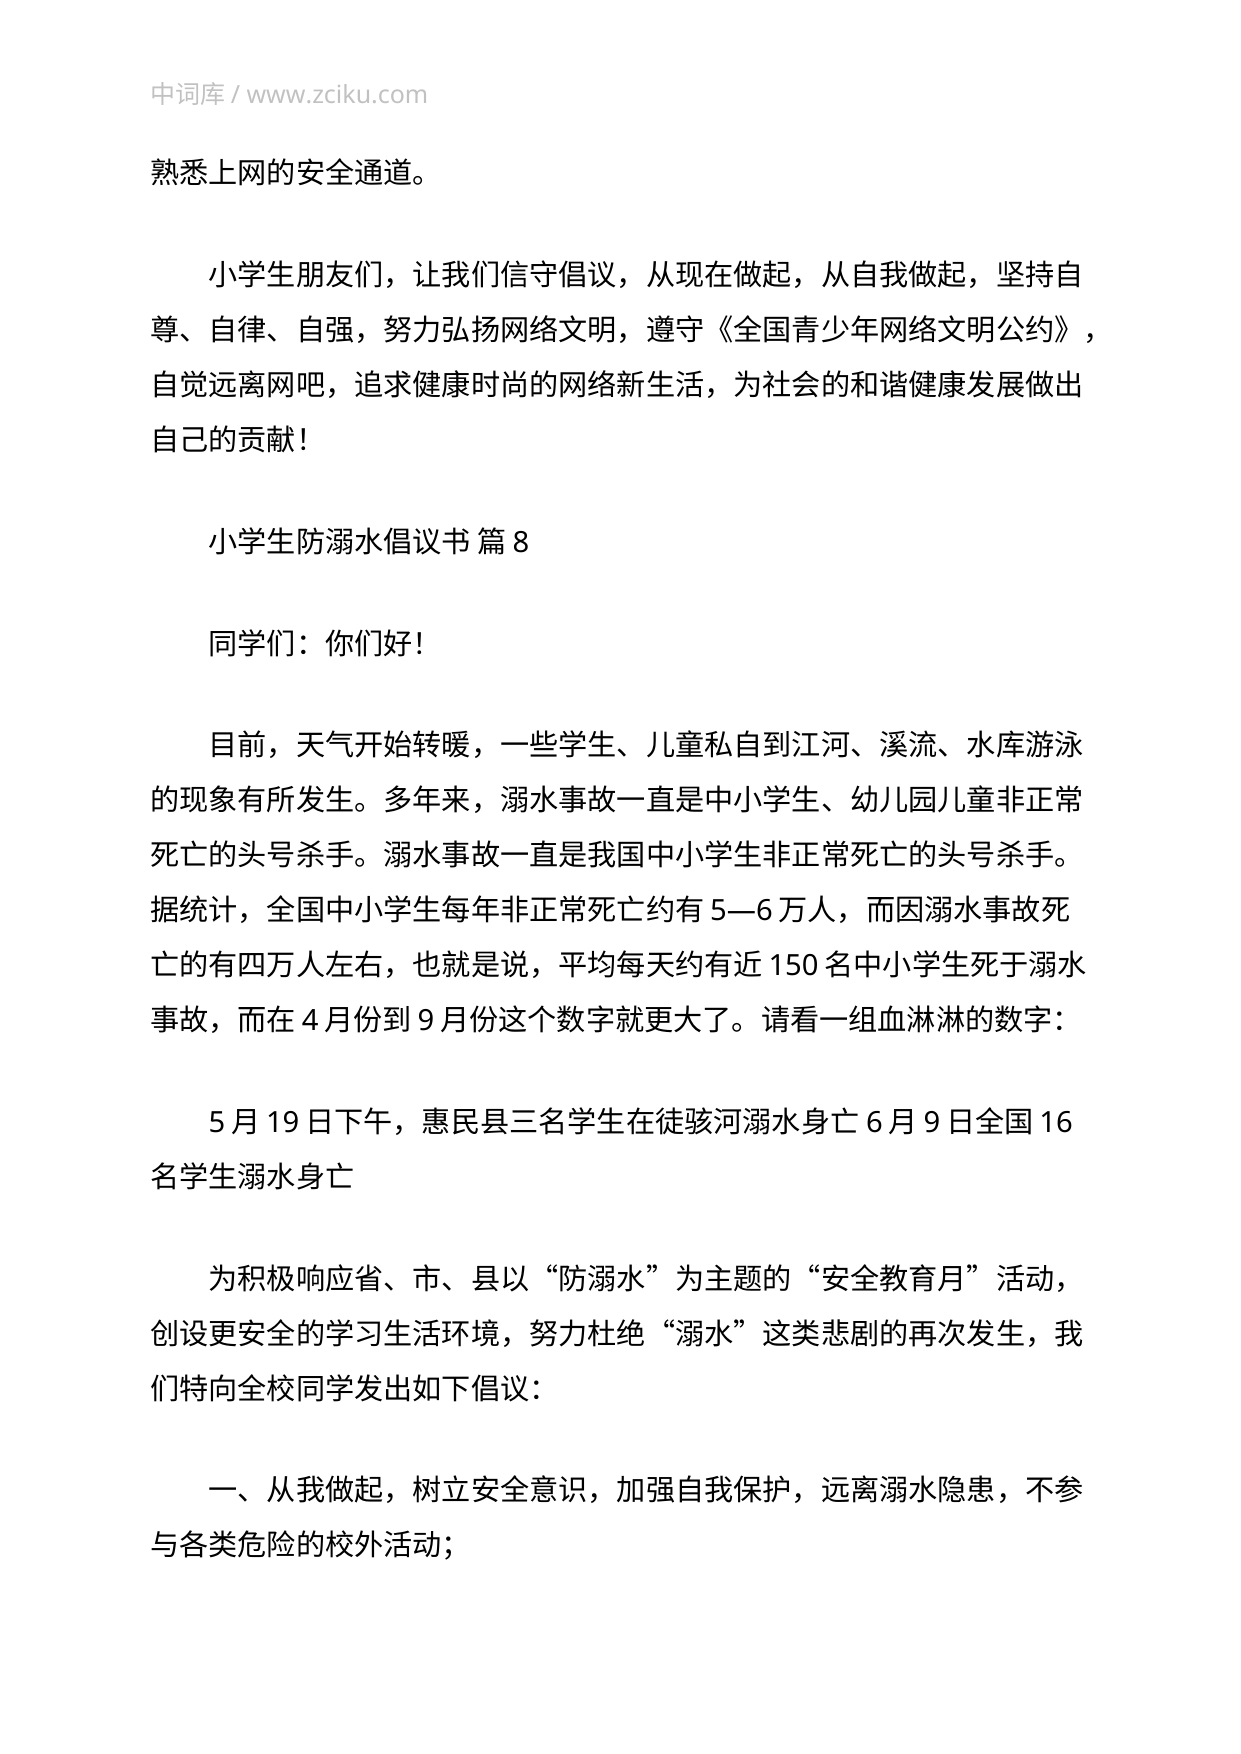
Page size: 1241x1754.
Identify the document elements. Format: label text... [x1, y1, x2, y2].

text 为积极响应省、市、县以“防溺水”为主题的“安全教育月”活动，创设更安全的学习生活环境，努力杜绝“溺水”这类悲剧的再次发生，我们特向全校同学发出如下倡议： [150, 1255, 1090, 1407]
text 小学生朋友们，让我们信守倡议，从现在做起，从自我做起，坚持自尊、自律、自强，努力弘扬网络文明，遵守《全国青少年网络文明公约》，自觉远离网吧，追求健康时尚的网络新生活，为社会的和谐健康发展做出自己的贡献！ [150, 252, 1090, 459]
text 同学们：你们好！ [150, 620, 1090, 662]
text 一、从我做起，树立安全意识，加强自我保护，远离溺水隐患，不参与各类危险的校外活动； [150, 1467, 1090, 1564]
text 5月19日下午，惠民县三名学生在徒骇河溺水身亡 6月9日全国16名学生溺水身亡 [150, 1099, 1090, 1196]
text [150, 150, 1090, 192]
text 小学生防溺水倡议书 篇8 [150, 518, 1090, 561]
text 目前，天气开始转暖，一些学生、儿童私自到江河、溪流、水库游泳的现象有所发生。多年来，溺水事故一直是中小学生、幼儿园儿童非正常死亡的头号杀手。溺水事故一直是我国中小学生非正常死亡的头号杀手。据统计，全国中小学生每年非正常死亡约有5—6万人，而因溺水事故死亡的有四万人左右，也就是说，平均每天约有近150名中小学生死于溺水事故，而在4月份到9月份这个数字就更大了。请看一组血淋淋的数字： [150, 722, 1090, 1039]
